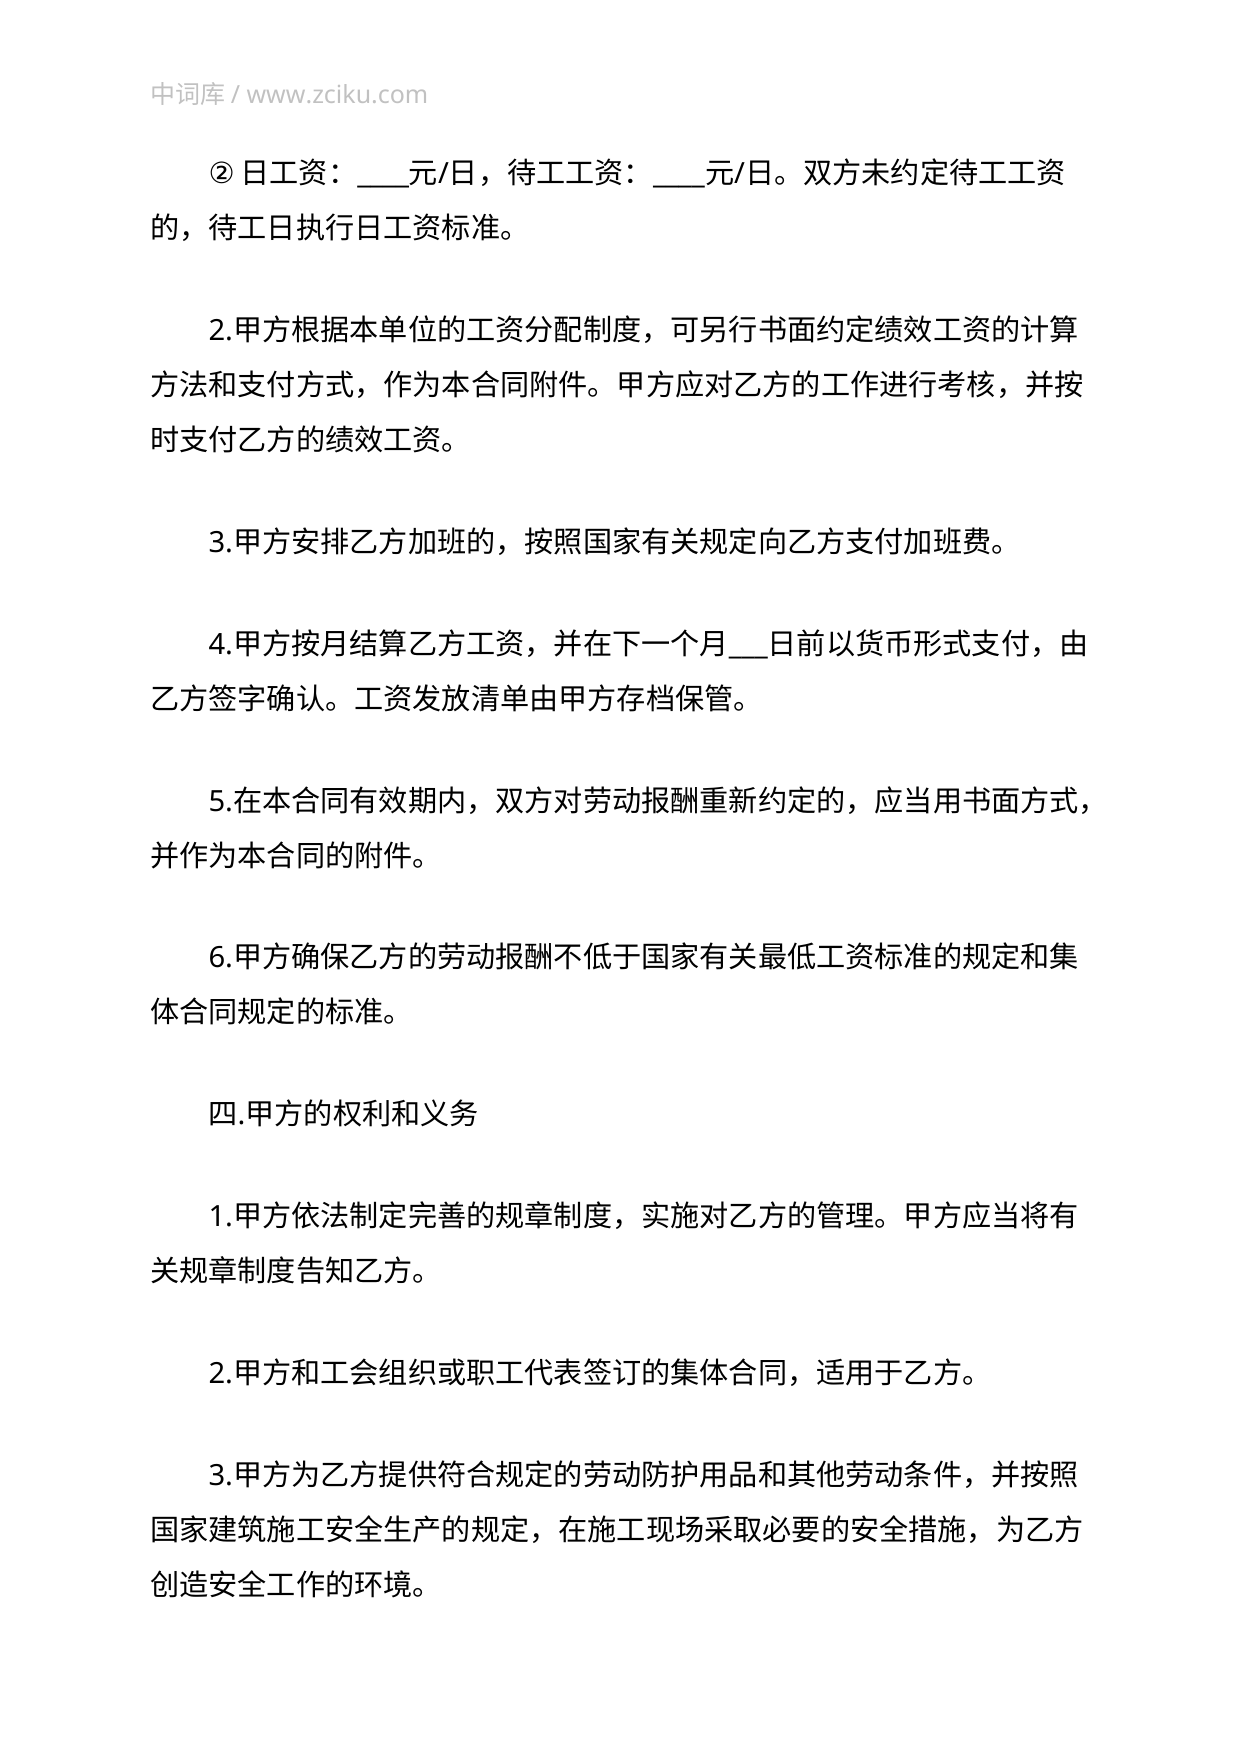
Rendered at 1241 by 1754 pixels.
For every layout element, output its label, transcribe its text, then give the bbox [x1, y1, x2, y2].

text 3.甲方为乙方提供符合规定的劳动防护用品和其他劳动条件，并按照国家建筑施工安全生产的规定，在施工现场采取必要的安全措施，为乙方创造安全工作的环境。 [150, 1451, 1090, 1604]
text 四.甲方的权利和义务 [150, 1091, 1090, 1133]
text 6.甲方确保乙方的劳动报酬不低于国家有关最低工资标准的规定和集体合同规定的标准。 [150, 934, 1090, 1031]
text 5.在本合同有效期内，双方对劳动报酬重新约定的，应当用书面方式，并作为本合同的附件。 [150, 777, 1090, 874]
text 1.甲方依法制定完善的规章制度，实施对乙方的管理。甲方应当将有关规章制度告知乙方。 [150, 1193, 1090, 1290]
text 2.甲方和工会组织或职工代表签订的集体合同，适用于乙方。 [150, 1349, 1090, 1392]
text 4.甲方按月结算乙方工资，并在下一个月___日前以货币形式支付，由乙方签字确认。工资发放清单由甲方存档保管。 [150, 620, 1090, 718]
text 3.甲方安排乙方加班的，按照国家有关规定向乙方支付加班费。 [150, 518, 1090, 561]
text ②日工资：____元/日，待工工资：____元/日。双方未约定待工工资的，待工日执行日工资标准。 [150, 150, 1090, 247]
text 2.甲方根据本单位的工资分配制度，可另行书面约定绩效工资的计算方法和支付方式，作为本合同附件。甲方应对乙方的工作进行考核，并按时支付乙方的绩效工资。 [150, 307, 1090, 459]
